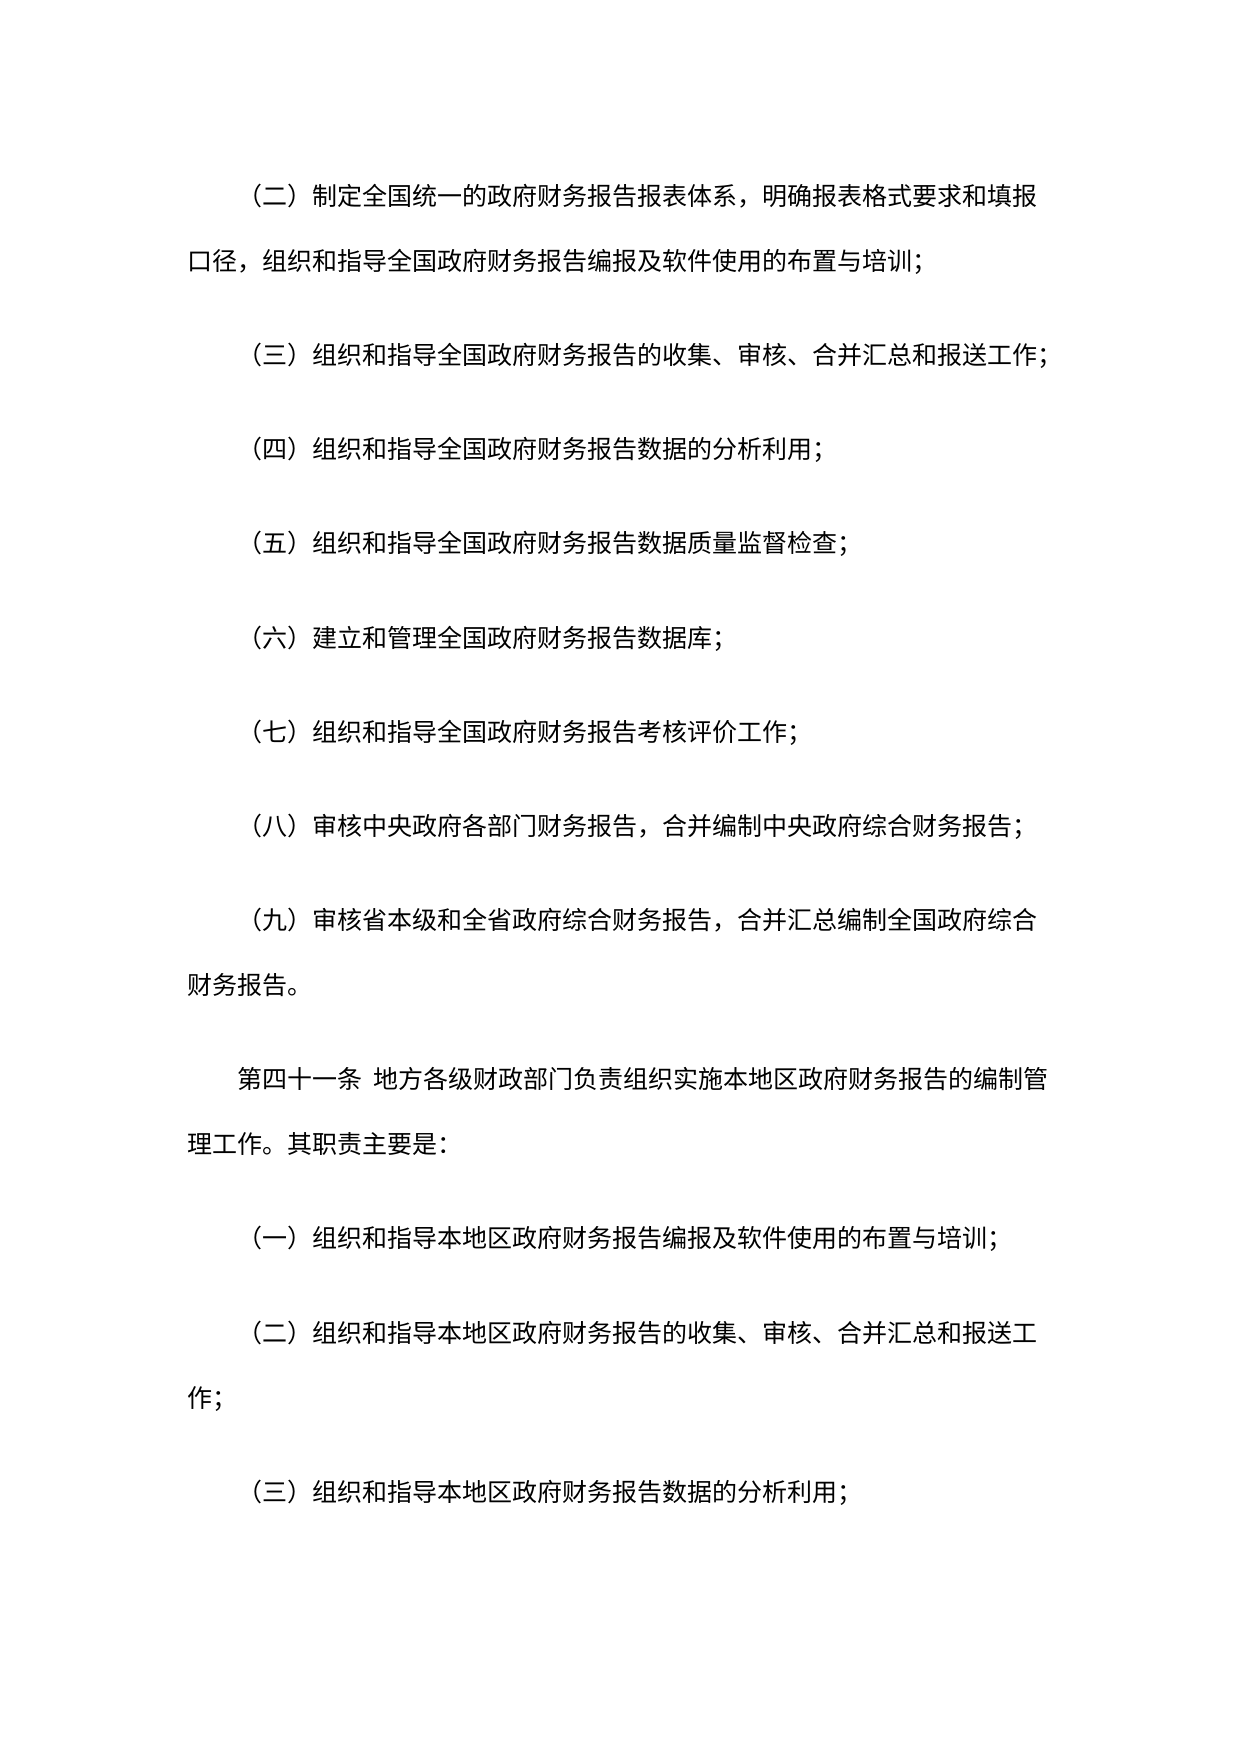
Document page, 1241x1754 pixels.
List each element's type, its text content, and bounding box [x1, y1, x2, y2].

text （二）组织和指导本地区政府财务报告的收集、审核、合并汇总和报送工作； [187, 1299, 1053, 1429]
text （三）组织和指导本地区政府财务报告数据的分析利用； [187, 1458, 1053, 1523]
text （八）审核中央政府各部门财务报告，合并编制中央政府综合财务报告； [187, 792, 1053, 857]
text （九）审核省本级和全省政府综合财务报告，合并汇总编制全国政府综合财务报告。 [187, 886, 1053, 1016]
text （三）组织和指导全国政府财务报告的收集、审核、合并汇总和报送工作； [187, 321, 1053, 386]
text （四）组织和指导全国政府财务报告数据的分析利用； [187, 415, 1053, 480]
text 第四十一条 地方各级财政部门负责组织实施本地区政府财务报告的编制管理工作。其职责主要是： [187, 1045, 1053, 1175]
text （五）组织和指导全国政府财务报告数据质量监督检查； [187, 509, 1053, 574]
text （一）组织和指导本地区政府财务报告编报及软件使用的布置与培训； [187, 1204, 1053, 1269]
text （二）制定全国统一的政府财务报告报表体系，明确报表格式要求和填报口径，组织和指导全国政府财务报告编报及软件使用的布置与培训； [187, 162, 1053, 292]
text （七）组织和指导全国政府财务报告考核评价工作； [187, 698, 1053, 763]
text （六）建立和管理全国政府财务报告数据库； [187, 604, 1053, 669]
